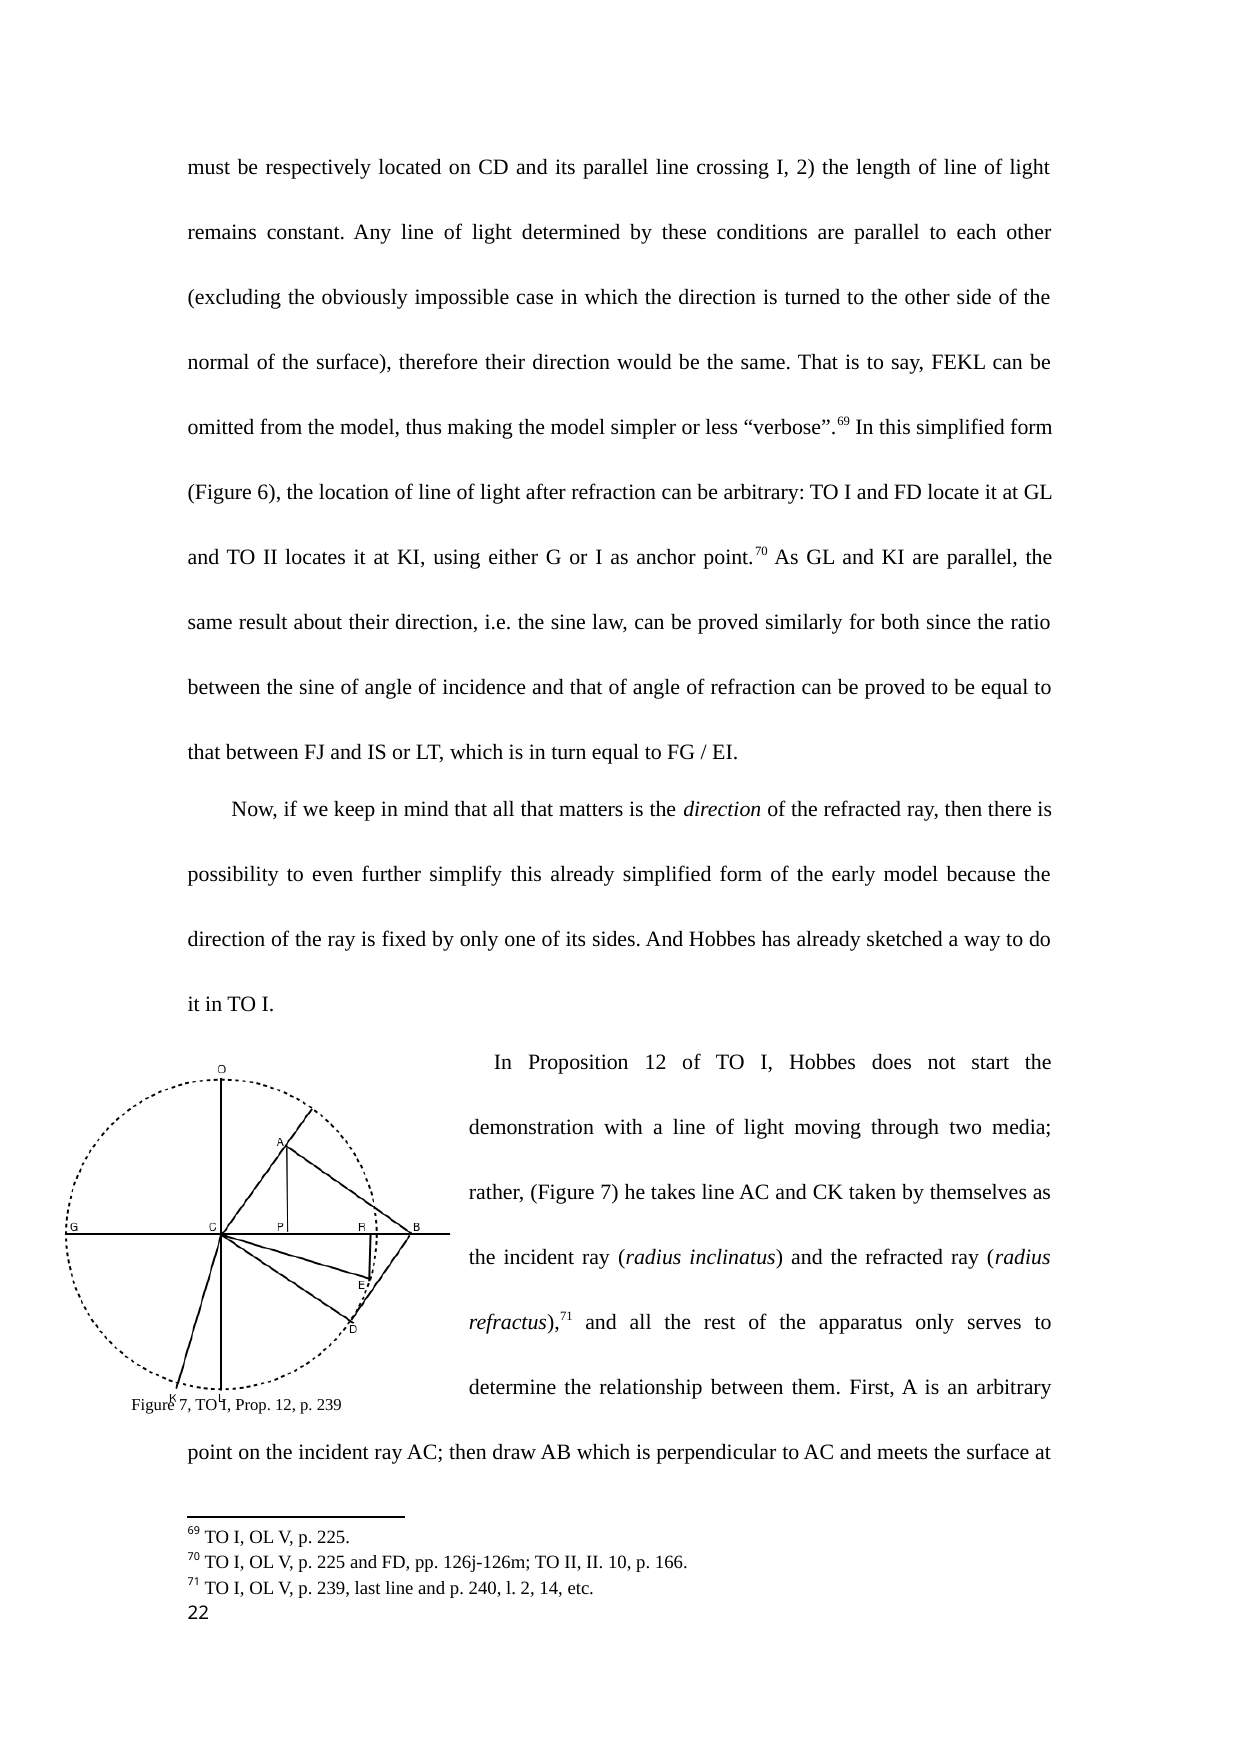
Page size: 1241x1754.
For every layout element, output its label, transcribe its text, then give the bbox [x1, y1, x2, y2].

text Now, if we keep in mind that all that matters is the direction of the refracted ray, then there is possibility to even further simplify this already simplified form of the early model because the direction of the ray is fixed by only one of its sides. And Hobbes has already sketched a way to do it in TO I. [187, 793, 1053, 1020]
picture [64, 1056, 451, 1424]
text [187, 1045, 1053, 1468]
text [187, 150, 1053, 767]
